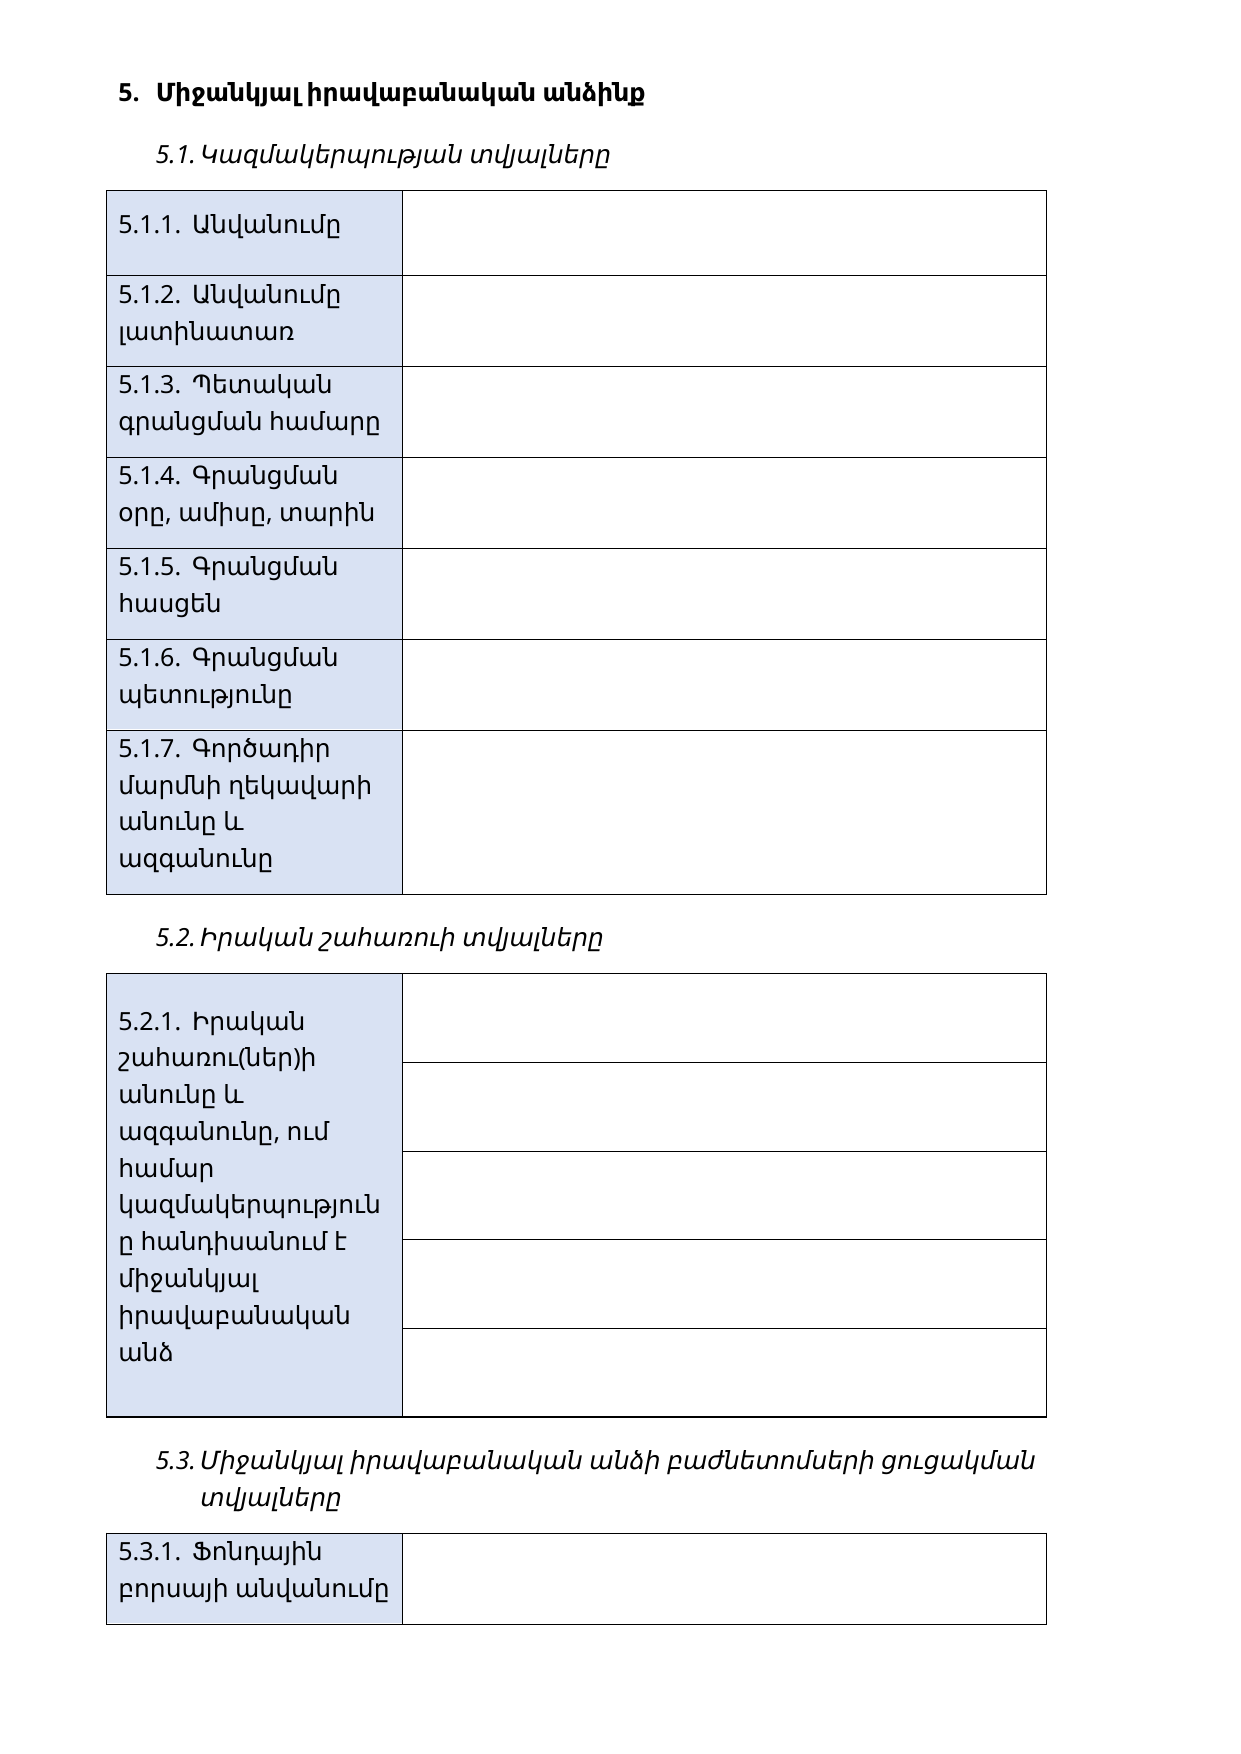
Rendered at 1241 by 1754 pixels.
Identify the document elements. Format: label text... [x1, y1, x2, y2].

table_header [403, 191, 1046, 275]
table_cell [403, 1240, 1046, 1328]
table_cell Գրանցման օրը, ամիսը, տարին [107, 458, 402, 548]
table_cell Գրանցման հասցեն [107, 549, 402, 639]
table_cell [403, 1063, 1046, 1151]
table_cell [403, 458, 1046, 548]
table_cell [403, 640, 1046, 729]
table_cell Պետական գրանցման համարը [107, 367, 402, 457]
table_header [403, 1534, 1046, 1623]
table_cell [403, 1329, 1046, 1416]
table_header Ֆոնդային բորսայի անվանումը [107, 1534, 402, 1623]
table_cell [403, 1152, 1046, 1239]
table_cell [403, 731, 1046, 894]
list Կազմակերպության տվյալները [155, 137, 1171, 171]
table_cell [403, 276, 1046, 366]
table_cell [403, 549, 1046, 639]
list Իրական շահառուի տվյալները [155, 920, 1171, 954]
table_header Իրական շահառու(ներ)ի անունը և ազգանունը, ում համար կազմակերպությունը հանդիսանում է միջանկյալ իրավաբանական անձ [107, 974, 402, 1416]
table_header [403, 974, 1046, 1062]
table_cell [403, 367, 1046, 457]
list Միջանկյալ իրավաբանական անձինք [118, 75, 1171, 109]
table_header Անվանումը [107, 191, 402, 275]
table_cell Գրանցման պետությունը [107, 640, 402, 729]
table_cell Անվանումը լատինատառ [107, 276, 402, 366]
list Միջանկյալ իրավաբանական անձի բաժնետոմսերի ցուցակման տվյալները [155, 1442, 1171, 1513]
table_cell Գործադիր մարմնի ղեկավարի անունը և ազգանունը [107, 731, 402, 894]
